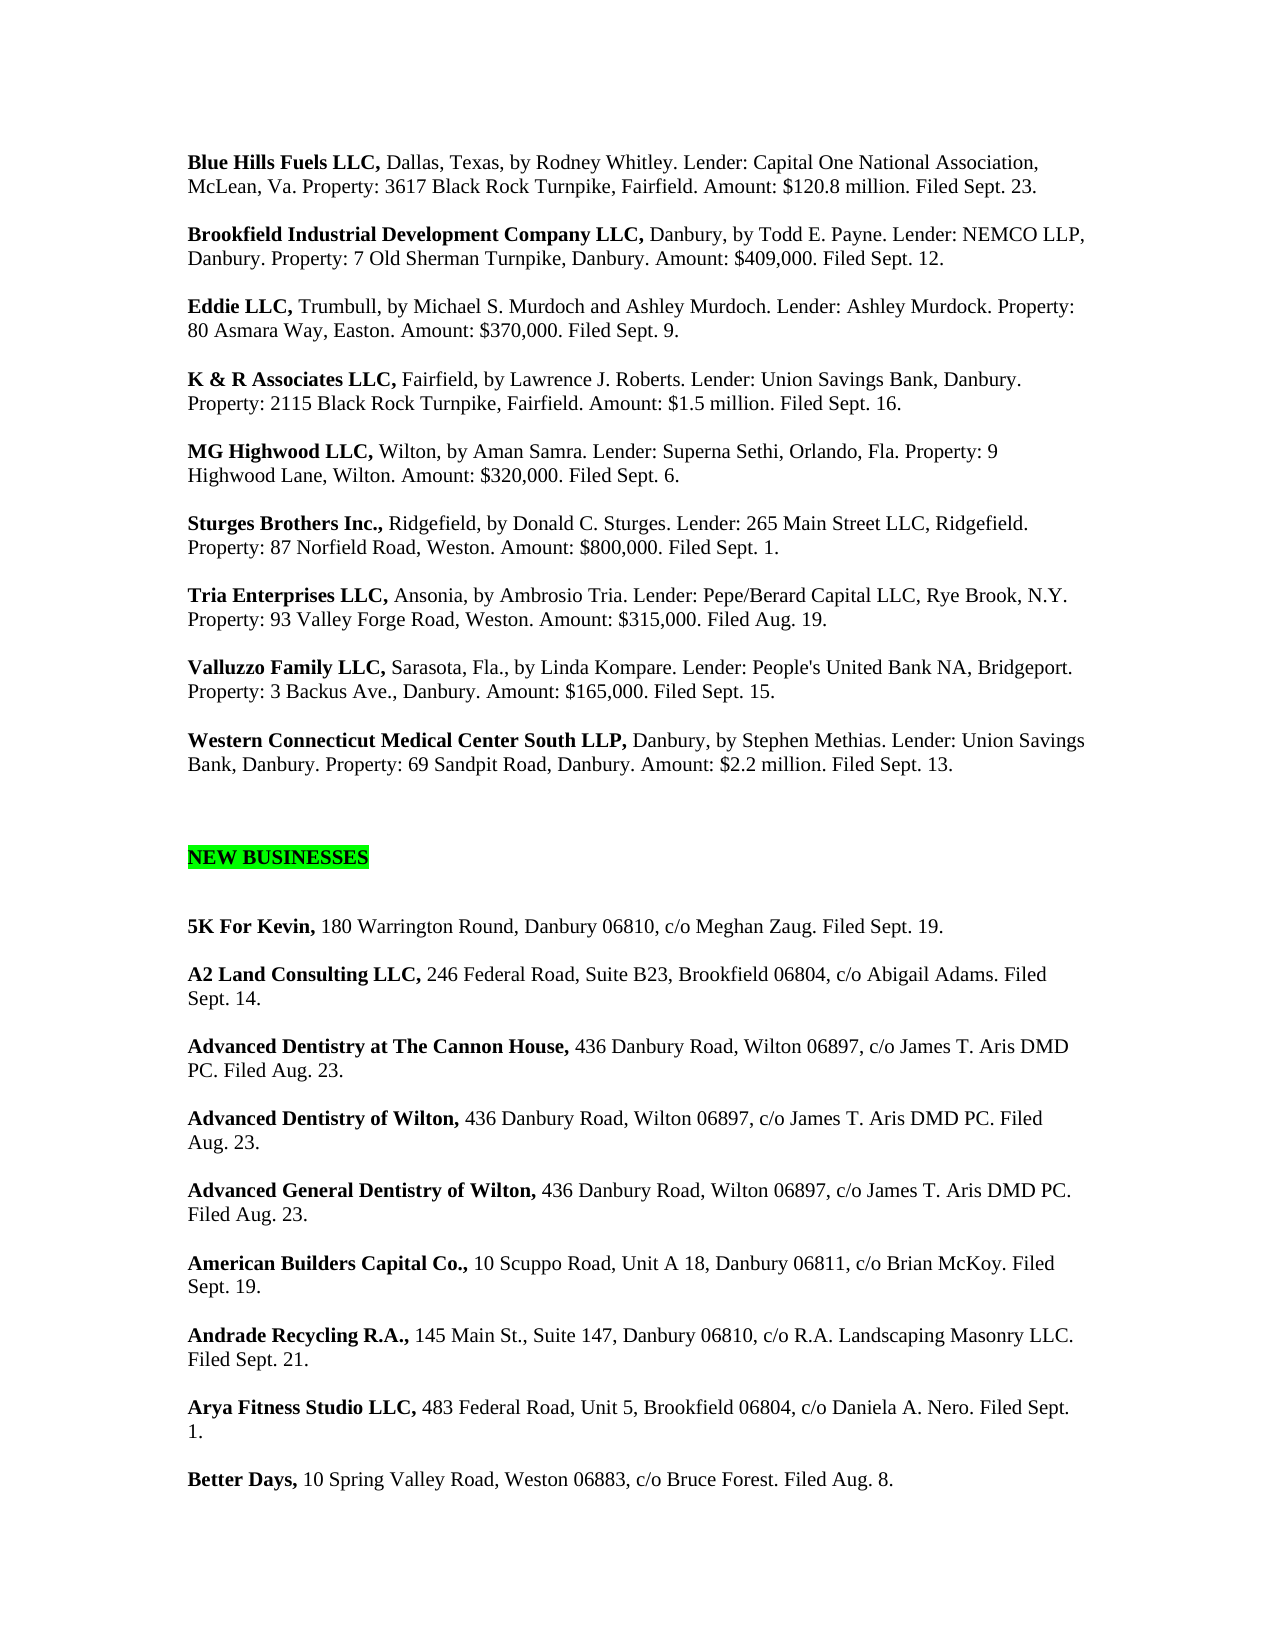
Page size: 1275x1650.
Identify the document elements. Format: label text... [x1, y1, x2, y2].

text Andrade Recycling R.A., 145 Main St., Suite 147, Danbury 06810, c/o R.A. Landscaping Masonry LLC. Filed Sept. 21. [187, 1323, 1087, 1371]
text MG Highwood LLC, Wilton, by Aman Samra. Lender: Superna Sethi, Orlando, Fla. Property: 9 Highwood Lane, Wilton. Amount: $320,000. Filed Sept. 6. [187, 439, 1087, 487]
text American Builders Capital Co., 10 Scuppo Road, Unit A 18, Danbury 06811, c/o Brian McKoy. Filed Sept. 19. [187, 1250, 1087, 1298]
text Better Days, 10 Spring Valley Road, Weston 06883, c/o Bruce Forest. Filed Aug. 8. [187, 1467, 1087, 1491]
text Brookfield Industrial Development Company LLC, Danbury, by Todd E. Payne. Lender: NEMCO LLP, Danbury. Property: 7 Old Sherman Turnpike, Danbury. Amount: $409,000. Filed Sept. 12. [187, 222, 1087, 270]
text Advanced Dentistry of Wilton, 436 Danbury Road, Wilton 06897, c/o James T. Aris DMD PC. Filed Aug. 23. [187, 1106, 1087, 1154]
text Eddie LLC, Trumbull, by Michael S. Murdoch and Ashley Murdoch. Lender: Ashley Murdock. Property: 80 Asmara Way, Easton. Amount: $370,000. Filed Sept. 9. [187, 294, 1087, 342]
text Arya Fitness Studio LLC, 483 Federal Road, Unit 5, Brookfield 06804, c/o Daniela A. Nero. Filed Sept. 1. [187, 1395, 1087, 1443]
text NEW BUSINESSES [187, 844, 1087, 869]
text Tria Enterprises LLC, Ansonia, by Ambrosio Tria. Lender: Pepe/Berard Capital LLC, Rye Brook, N.Y. Property: 93 Valley Forge Road, Weston. Amount: $315,000. Filed Aug. 19. [187, 583, 1087, 631]
text 5K For Kevin, 180 Warrington Round, Danbury 06810, c/o Meghan Zaug. Filed Sept. 19. [187, 913, 1087, 938]
text A2 Land Consulting LLC, 246 Federal Road, Suite B23, Brookfield 06804, c/o Abigail Adams. Filed Sept. 14. [187, 962, 1087, 1010]
text Blue Hills Fuels LLC, Dallas, Texas, by Rodney Whitley. Lender: Capital One National Association, McLean, Va. Property: 3617 Black Rock Turnpike, Fairfield. Amount: $120.8 million. Filed Sept. 23. [187, 150, 1087, 198]
text Sturges Brothers Inc., Ridgefield, by Donald C. Sturges. Lender: 265 Main Street LLC, Ridgefield. Property: 87 Norfield Road, Weston. Amount: $800,000. Filed Sept. 1. [187, 511, 1087, 559]
text Advanced General Dentistry of Wilton, 436 Danbury Road, Wilton 06897, c/o James T. Aris DMD PC. Filed Aug. 23. [187, 1178, 1087, 1226]
text Valluzzo Family LLC, Sarasota, Fla., by Linda Kompare. Lender: People's United Bank NA, Bridgeport. Property: 3 Backus Ave., Danbury. Amount: $165,000. Filed Sept. 15. [187, 655, 1087, 703]
text Advanced Dentistry at The Cannon House, 436 Danbury Road, Wilton 06897, c/o James T. Aris DMD PC. Filed Aug. 23. [187, 1034, 1087, 1082]
text Western Connecticut Medical Center South LLP, Danbury, by Stephen Methias. Lender: Union Savings Bank, Danbury. Property: 69 Sandpit Road, Danbury. Amount: $2.2 million. Filed Sept. 13. [187, 727, 1087, 776]
text K & R Associates LLC, Fairfield, by Lawrence J. Roberts. Lender: Union Savings Bank, Danbury. Property: 2115 Black Rock Turnpike, Fairfield. Amount: $1.5 million. Filed Sept. 16. [187, 367, 1087, 415]
